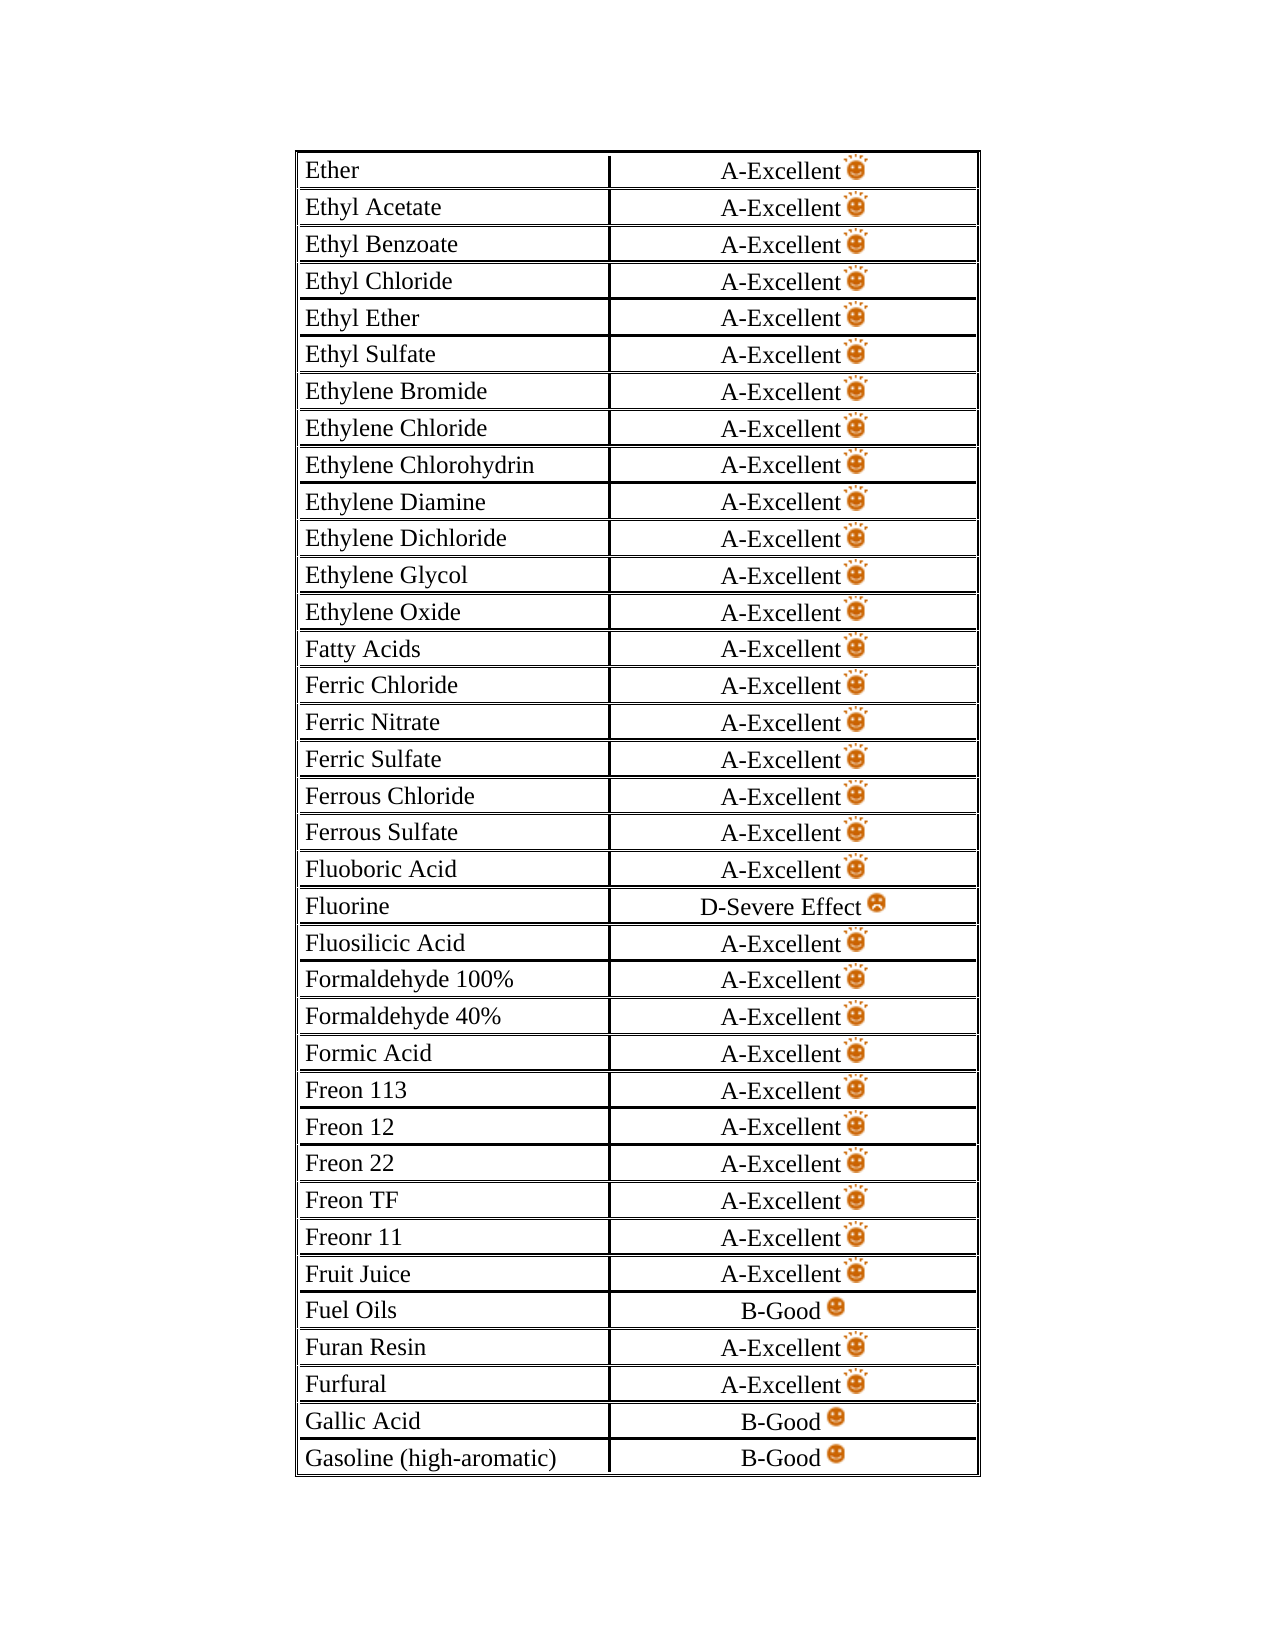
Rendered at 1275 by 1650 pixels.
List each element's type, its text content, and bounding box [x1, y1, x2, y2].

table_cell Gasoline (high-aromatic) [298, 1437, 609, 1474]
table_cell Ethylene Bromide [296, 371, 609, 407]
picture [841, 485, 868, 511]
table_cell A-Excellent [611, 591, 978, 628]
picture [841, 1184, 868, 1210]
table_cell Ethylene Dichloride [296, 518, 609, 554]
picture [841, 596, 868, 621]
table_cell Fruit Juice [298, 1253, 608, 1290]
picture [841, 301, 868, 327]
picture [841, 853, 868, 879]
table_cell A-Excellent [611, 922, 978, 959]
table_cell Ethyl Ether [298, 297, 608, 334]
table_cell D-Severe Effect [611, 885, 978, 922]
picture [841, 632, 868, 658]
table_cell A-Excellent [609, 518, 979, 554]
picture [841, 448, 868, 474]
picture [841, 816, 868, 842]
picture [841, 927, 868, 952]
picture [841, 1074, 868, 1099]
table_cell Ferric Nitrate [296, 702, 609, 738]
table_cell A-Excellent [609, 187, 979, 223]
table_cell Ferrous Chloride [298, 775, 608, 812]
table_cell A-Excellent [609, 1327, 979, 1363]
picture [841, 338, 868, 364]
table_cell Ethyl Sulfate [298, 334, 608, 371]
table_cell Ethylene Chlorohydrin [298, 444, 608, 481]
table_cell Gallic Acid [298, 1400, 608, 1437]
table_cell Fatty Acids [298, 628, 608, 665]
picture [841, 228, 868, 254]
table_cell Furan Resin [296, 1327, 609, 1363]
picture [841, 522, 868, 548]
table_cell Freon 12 [298, 1106, 608, 1143]
table_cell A-Excellent [611, 260, 978, 297]
table_cell Fuel Oils [298, 1290, 608, 1327]
table_cell A-Excellent [611, 224, 978, 260]
picture [841, 1037, 868, 1063]
table_cell A-Excellent [609, 812, 979, 849]
table_cell Fluosilicic Acid [298, 922, 608, 959]
picture [841, 963, 868, 989]
table_cell A-Excellent [611, 1253, 978, 1290]
table_cell A-Excellent [609, 702, 979, 738]
table_cell A-Excellent [611, 297, 977, 334]
table_cell A-Excellent [611, 1106, 977, 1143]
picture [841, 780, 868, 805]
table_cell Ethyl Acetate [296, 187, 609, 223]
picture [821, 1405, 848, 1430]
table_cell A-Excellent [609, 371, 979, 407]
picture [841, 1147, 868, 1173]
table_cell Ether [298, 153, 609, 187]
table_cell A-Excellent [611, 959, 977, 996]
table_cell Ethylene Glycol [298, 555, 608, 591]
table_cell A-Excellent [611, 775, 978, 812]
picture [841, 1110, 868, 1136]
table_cell Fluoboric Acid [296, 849, 609, 885]
picture [841, 669, 868, 695]
table_cell Formaldehyde 100% [298, 959, 608, 996]
picture [821, 1294, 848, 1320]
picture [841, 743, 868, 769]
table_cell Furfural [298, 1364, 608, 1400]
table_cell A-Excellent [609, 665, 979, 702]
table_cell Formaldehyde 40% [296, 996, 609, 1032]
table_cell A-Excellent [611, 1364, 978, 1400]
table_cell A-Excellent [609, 996, 979, 1032]
picture [841, 1331, 868, 1357]
table_cell Freon 113 [298, 1069, 608, 1106]
table_cell A-Excellent [611, 628, 978, 665]
picture [841, 265, 868, 291]
table_cell Ferrous Sulfate [296, 812, 609, 849]
table_cell B-Good [611, 1400, 978, 1437]
picture [841, 1257, 868, 1283]
table_cell A-Excellent [611, 738, 978, 775]
table_cell A-Excellent [611, 481, 977, 518]
table_cell Freon TF [298, 1180, 608, 1216]
table_cell Ethyl Benzoate [298, 224, 608, 260]
table_cell A-Excellent [611, 1216, 978, 1253]
picture [841, 154, 868, 180]
table_cell A-Excellent [611, 1069, 978, 1106]
table_cell Ethylene Oxide [298, 591, 608, 628]
picture [841, 1368, 868, 1394]
table_cell Formic Acid [298, 1033, 608, 1069]
table_cell A-Excellent [611, 1143, 979, 1179]
table_cell B-Good [609, 1437, 977, 1474]
picture [841, 412, 868, 438]
table_cell Fluorine [298, 885, 608, 922]
table_cell A-Excellent [611, 555, 978, 591]
picture [841, 1000, 868, 1026]
picture [841, 375, 868, 401]
table_cell A-Excellent [609, 153, 977, 187]
picture [841, 559, 868, 585]
table_cell A-Excellent [611, 334, 977, 371]
table_cell A-Excellent [611, 1033, 978, 1069]
table_cell A-Excellent [611, 1180, 978, 1216]
picture [841, 706, 868, 732]
table_cell Ethylene Chloride [298, 408, 608, 444]
table_cell Ethylene Diamine [298, 481, 608, 518]
table_cell A-Excellent [609, 849, 979, 885]
table_cell Freonr 11 [298, 1216, 608, 1253]
table_cell Ferric Sulfate [298, 738, 608, 775]
table_cell A-Excellent [611, 408, 978, 444]
table_cell Ethyl Chloride [298, 260, 608, 297]
table_cell B-Good [611, 1290, 977, 1327]
table_cell A-Excellent [611, 444, 978, 481]
table_cell Freon 22 [296, 1143, 608, 1179]
table_cell Ferric Chloride [296, 665, 609, 702]
picture [841, 191, 868, 217]
picture [821, 1441, 848, 1467]
picture [861, 890, 889, 916]
picture [841, 1221, 868, 1247]
